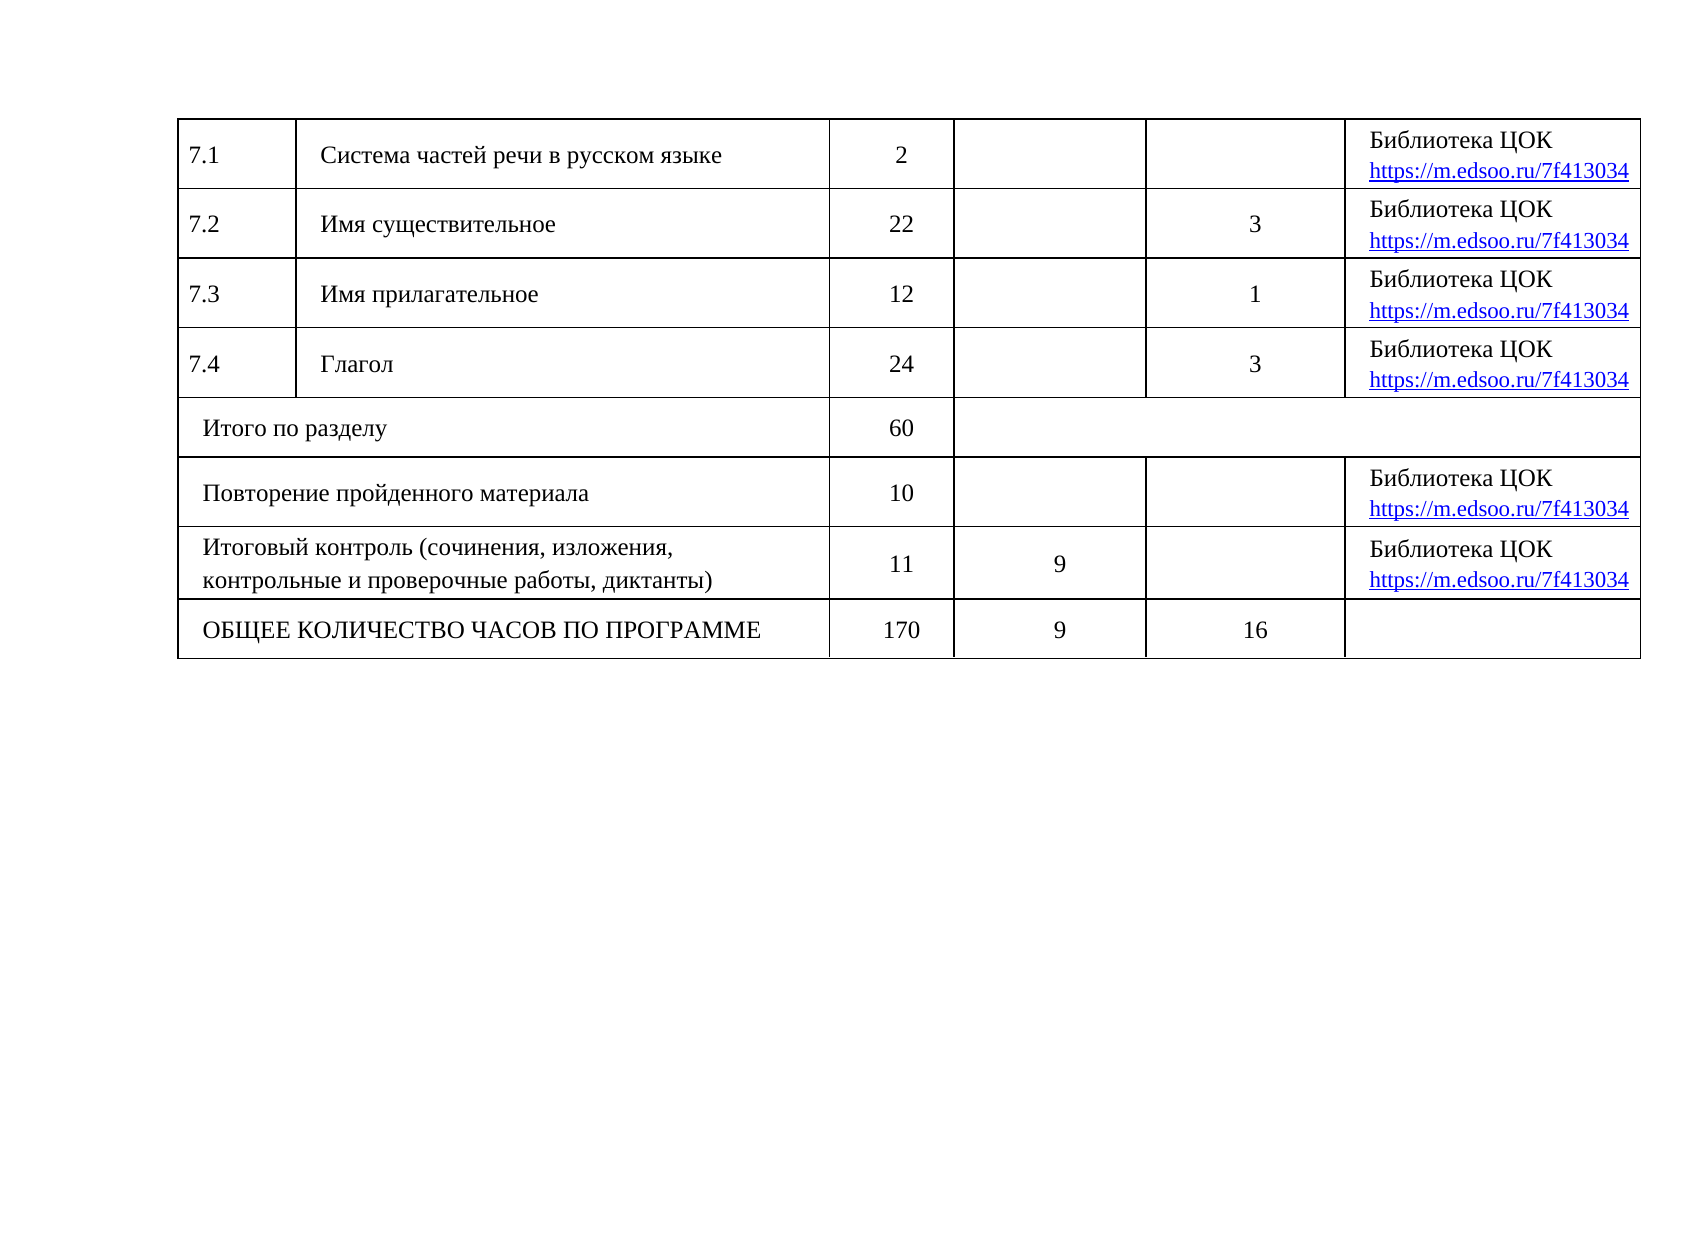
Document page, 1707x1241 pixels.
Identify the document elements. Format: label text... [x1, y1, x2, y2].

table_cell 7.1 [179, 120, 295, 188]
table_cell [1346, 600, 1640, 657]
table_cell 22 [830, 189, 953, 257]
table_cell Глагол [297, 328, 829, 396]
table_cell 170 [830, 600, 953, 657]
table_cell Библиотека ЦОК https://m.edsoo.ru/7f413034 [1346, 458, 1640, 526]
table_cell 16 [1147, 600, 1344, 657]
table_cell ОБЩЕЕ КОЛИЧЕСТВО ЧАСОВ ПО ПРОГРАММЕ [179, 600, 829, 657]
table_cell 7.2 [179, 189, 295, 257]
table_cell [1346, 259, 1640, 327]
table_cell [1147, 458, 1344, 526]
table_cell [1346, 120, 1640, 188]
table_cell [1147, 120, 1344, 188]
table_cell Итого по разделу [179, 398, 829, 456]
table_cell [1346, 189, 1640, 257]
table_cell Повторение пройденного материала [179, 458, 829, 526]
table_cell [1147, 527, 1344, 598]
table_cell 7.4 [179, 328, 295, 396]
table_cell 11 [830, 527, 953, 598]
table_cell [955, 259, 1145, 327]
table_cell 24 [830, 328, 953, 396]
table_cell [955, 189, 1145, 257]
table_cell 7.3 [179, 259, 295, 327]
table_cell Имя прилагательное [297, 259, 829, 327]
table_cell Итоговый контроль (сочинения, изложения, контрольные и проверочные работы, диктанты) [179, 527, 829, 598]
table_cell 9 [955, 600, 1145, 657]
table_cell 3 [1147, 328, 1344, 396]
table_cell [955, 120, 1145, 188]
table_cell 1 [1147, 259, 1344, 327]
table_cell Библиотека ЦОК https://m.edsoo.ru/7f413034 [1346, 328, 1640, 396]
table_cell Система частей речи в русском языке [297, 120, 829, 188]
table_cell 2 [830, 120, 953, 188]
table_cell [955, 458, 1145, 526]
table_cell 12 [830, 259, 953, 327]
table_cell Имя существительное [297, 189, 829, 257]
table_cell 10 [830, 458, 953, 526]
table_cell [955, 398, 1640, 456]
table_cell [955, 328, 1145, 396]
table_cell 60 [830, 398, 953, 456]
table_cell 3 [1147, 189, 1344, 257]
table_cell 9 [955, 527, 1145, 598]
table_cell Библиотека ЦОК https://m.edsoo.ru/7f413034 [1346, 527, 1640, 598]
